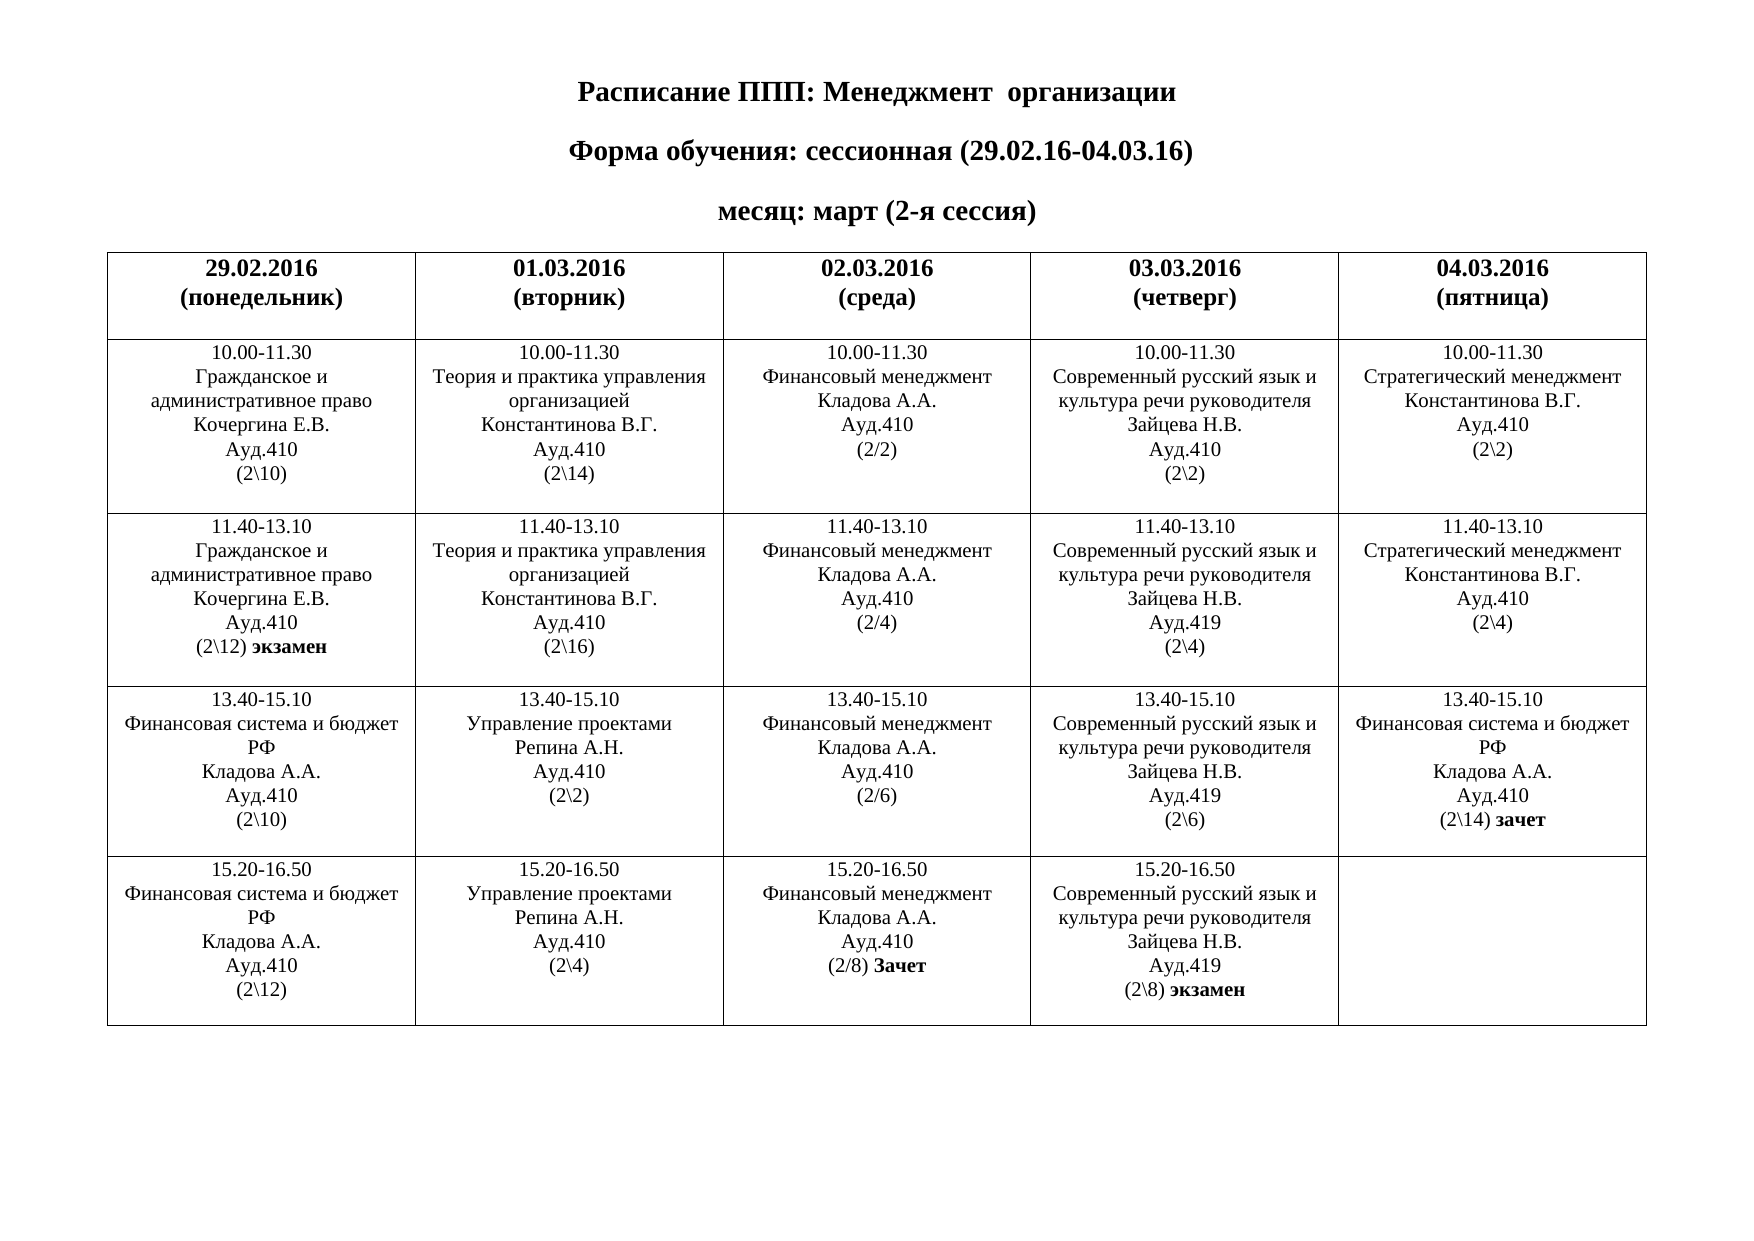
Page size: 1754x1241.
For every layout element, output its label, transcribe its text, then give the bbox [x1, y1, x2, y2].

table_header 04.03.2016 (пятница) [1339, 253, 1646, 339]
table_cell 10.00-11.30 Гражданское и административное право Кочергина Е.В. Ауд.410 (2\10) [108, 340, 415, 513]
table_cell 13.40-15.10 Управление проектами Репина А.Н. Ауд.410 (2\2) [416, 687, 723, 856]
table_cell 11.40-13.10 Современный русский язык и культура речи руководителя Зайцева Н.В. Ауд.419 (2\4) [1031, 514, 1338, 686]
table_cell 11.40-13.10 Теория и практика управления организацией Константинова В.Г. Ауд.410 (2\16) [416, 514, 723, 686]
table_cell 10.00-11.30 Стратегический менеджмент Константинова В.Г. Ауд.410 (2\2) [1339, 340, 1646, 513]
table_cell 13.40-15.10 Финансовая система и бюджет РФ Кладова А.А. Ауд.410 (2\10) [108, 687, 415, 856]
table_cell 10.00-11.30 Финансовый менеджмент Кладова А.А. Ауд.410 (2/2) [724, 340, 1030, 513]
table_header 01.03.2016 (вторник) [416, 253, 723, 339]
table_cell 15.20-16.50 Современный русский язык и культура речи руководителя Зайцева Н.В. Ауд.419 (2\8) экзамен [1031, 857, 1338, 1025]
table_cell [1339, 857, 1646, 1025]
text Расписание ППП: Менеджмент организации [118, 74, 1636, 108]
table_header 29.02.2016 (понедельник) [108, 253, 415, 339]
table_cell 15.20-16.50 Финансовая система и бюджет РФ Кладова А.А. Ауд.410 (2\12) [108, 857, 415, 1025]
table_cell 15.20-16.50 Управление проектами Репина А.Н. Ауд.410 (2\4) [416, 857, 723, 1025]
table_header 03.03.2016 (четверг) [1031, 253, 1338, 339]
table_cell 10.00-11.30 Современный русский язык и культура речи руководителя Зайцева Н.В. Ауд.410 (2\2) [1031, 340, 1338, 513]
table_cell 10.00-11.30 Теория и практика управления организацией Константинова В.Г. Ауд.410 (2\14) [416, 340, 723, 513]
table_cell 11.40-13.10 Финансовый менеджмент Кладова А.А. Ауд.410 (2/4) [724, 514, 1030, 686]
table_cell 13.40-15.10 Финансовый менеджмент Кладова А.А. Ауд.410 (2/6) [724, 687, 1030, 856]
table_header 02.03.2016 (среда) [724, 253, 1030, 339]
table_cell 13.40-15.10 Финансовая система и бюджет РФ Кладова А.А. Ауд.410 (2\14) зачет [1339, 687, 1646, 856]
text месяц: март (2-я сессия) [118, 193, 1636, 226]
text Форма обучения: сессионная (29.02.16-04.03.16) [118, 133, 1636, 167]
table_cell 11.40-13.10 Стратегический менеджмент Константинова В.Г. Ауд.410 (2\4) [1339, 514, 1646, 686]
table_cell 11.40-13.10 Гражданское и административное право Кочергина Е.В. Ауд.410 (2\12) экзамен [108, 514, 415, 686]
table_cell 13.40-15.10 Современный русский язык и культура речи руководителя Зайцева Н.В. Ауд.419 (2\6) [1031, 687, 1338, 856]
table_cell 15.20-16.50 Финансовый менеджмент Кладова А.А. Ауд.410 (2/8) Зачет [724, 857, 1030, 1025]
